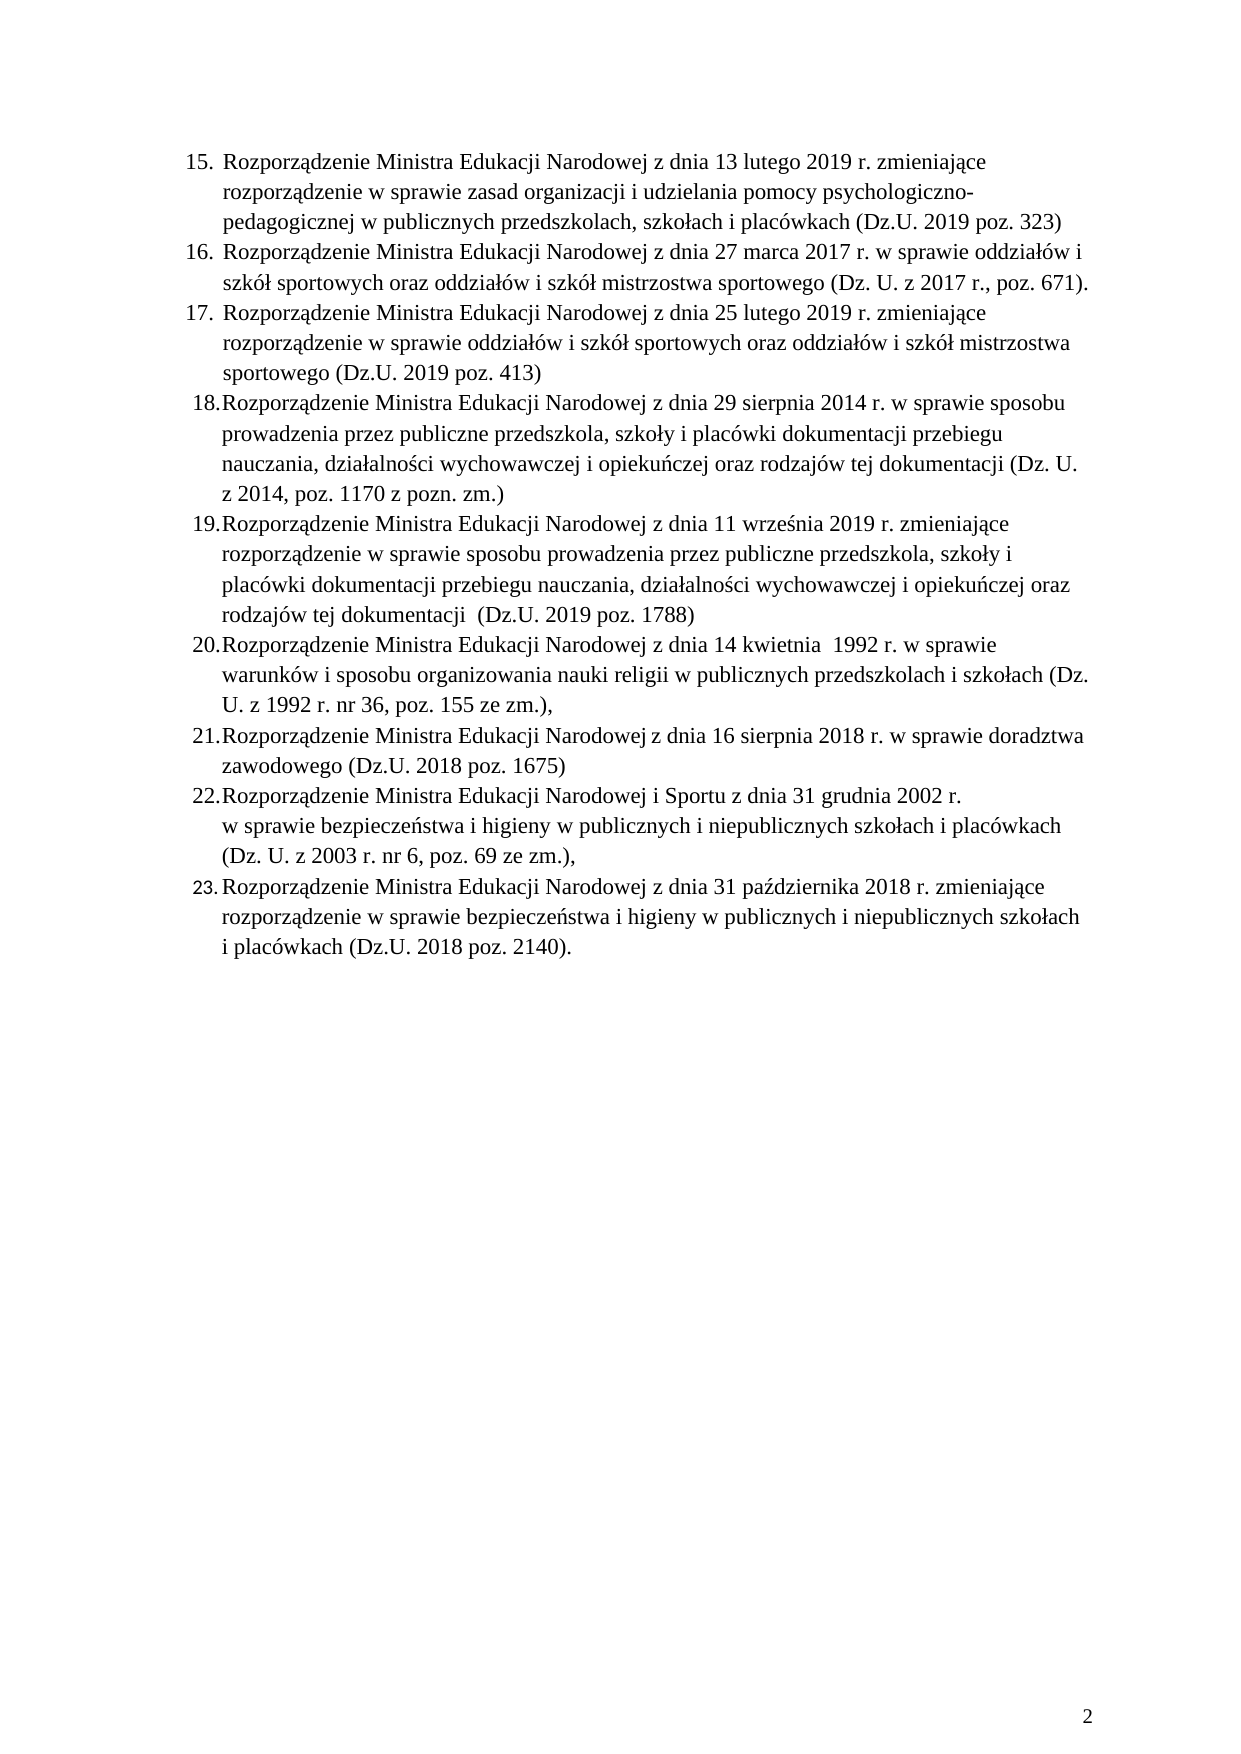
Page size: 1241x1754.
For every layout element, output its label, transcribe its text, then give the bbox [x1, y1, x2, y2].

list Rozporządzenie Ministra Edukacji Narodowej z dnia 13 lutego 2019 r. zmieniające rozporządzenie w sprawie zasad organizacji i udzielania pomocy psychologiczno-pedagogicznej w publicznych przedszkolach, szkołach i placówkach (Dz.U. 2019 poz. 323) [185, 148, 1092, 234]
list Rozporządzenie Ministra Edukacji Narodowej z dnia 14 kwietnia 1992 r. w sprawie warunków i sposobu organizowania nauki religii w publicznych przedszkolach i szkołach (Dz. U. z 1992 r. nr 36, poz. 155 ze zm.), [192, 631, 1092, 718]
list Rozporządzenie Ministra Edukacji Narodowej z dnia 29 sierpnia 2014 r. w sprawie sposobu prowadzenia przez publiczne przedszkola, szkoły i placówki dokumentacji przebiegu nauczania, działalności wychowawczej i opiekuńczej oraz rodzajów tej dokumentacji (Dz. U. z 2014, poz. 1170 z pozn. zm.) [192, 389, 1092, 506]
list Rozporządzenie Ministra Edukacji Narodowej z dnia 16 sierpnia 2018 r. w sprawie doradztwa zawodowego (Dz.U. 2018 poz. 1675) [192, 722, 1092, 778]
list Rozporządzenie Ministra Edukacji Narodowej z dnia 25 lutego 2019 r. zmieniające rozporządzenie w sprawie oddziałów i szkół sportowych oraz oddziałów i szkół mistrzostwa sportowego (Dz.U. 2019 poz. 413) [185, 299, 1092, 386]
list Rozporządzenie Ministra Edukacji Narodowej z dnia 31 października 2018 r. zmieniające rozporządzenie w sprawie bezpieczeństwa i higieny w publicznych i niepublicznych szkołach i placówkach (Dz.U. 2018 poz. 2140). [192, 873, 1092, 960]
list Rozporządzenie Ministra Edukacji Narodowej z dnia 11 września 2019 r. zmieniające rozporządzenie w sprawie sposobu prowadzenia przez publiczne przedszkola, szkoły i placówki dokumentacji przebiegu nauczania, działalności wychowawczej i opiekuńczej oraz rodzajów tej dokumentacji (Dz.U. 2019 poz. 1788) [192, 510, 1092, 627]
list Rozporządzenie Ministra Edukacji Narodowej z dnia 27 marca 2017 r. w sprawie oddziałów i szkół sportowych oraz oddziałów i szkół mistrzostwa sportowego (Dz. U. z 2017 r., poz. 671). [185, 238, 1092, 295]
list Rozporządzenie Ministra Edukacji Narodowej i Sportu z dnia 31 grudnia 2002 r. w sprawie bezpieczeństwa i higieny w publicznych i niepublicznych szkołach i placówkach (Dz. U. z 2003 r. nr 6, poz. 69 ze zm.), [192, 782, 1092, 869]
